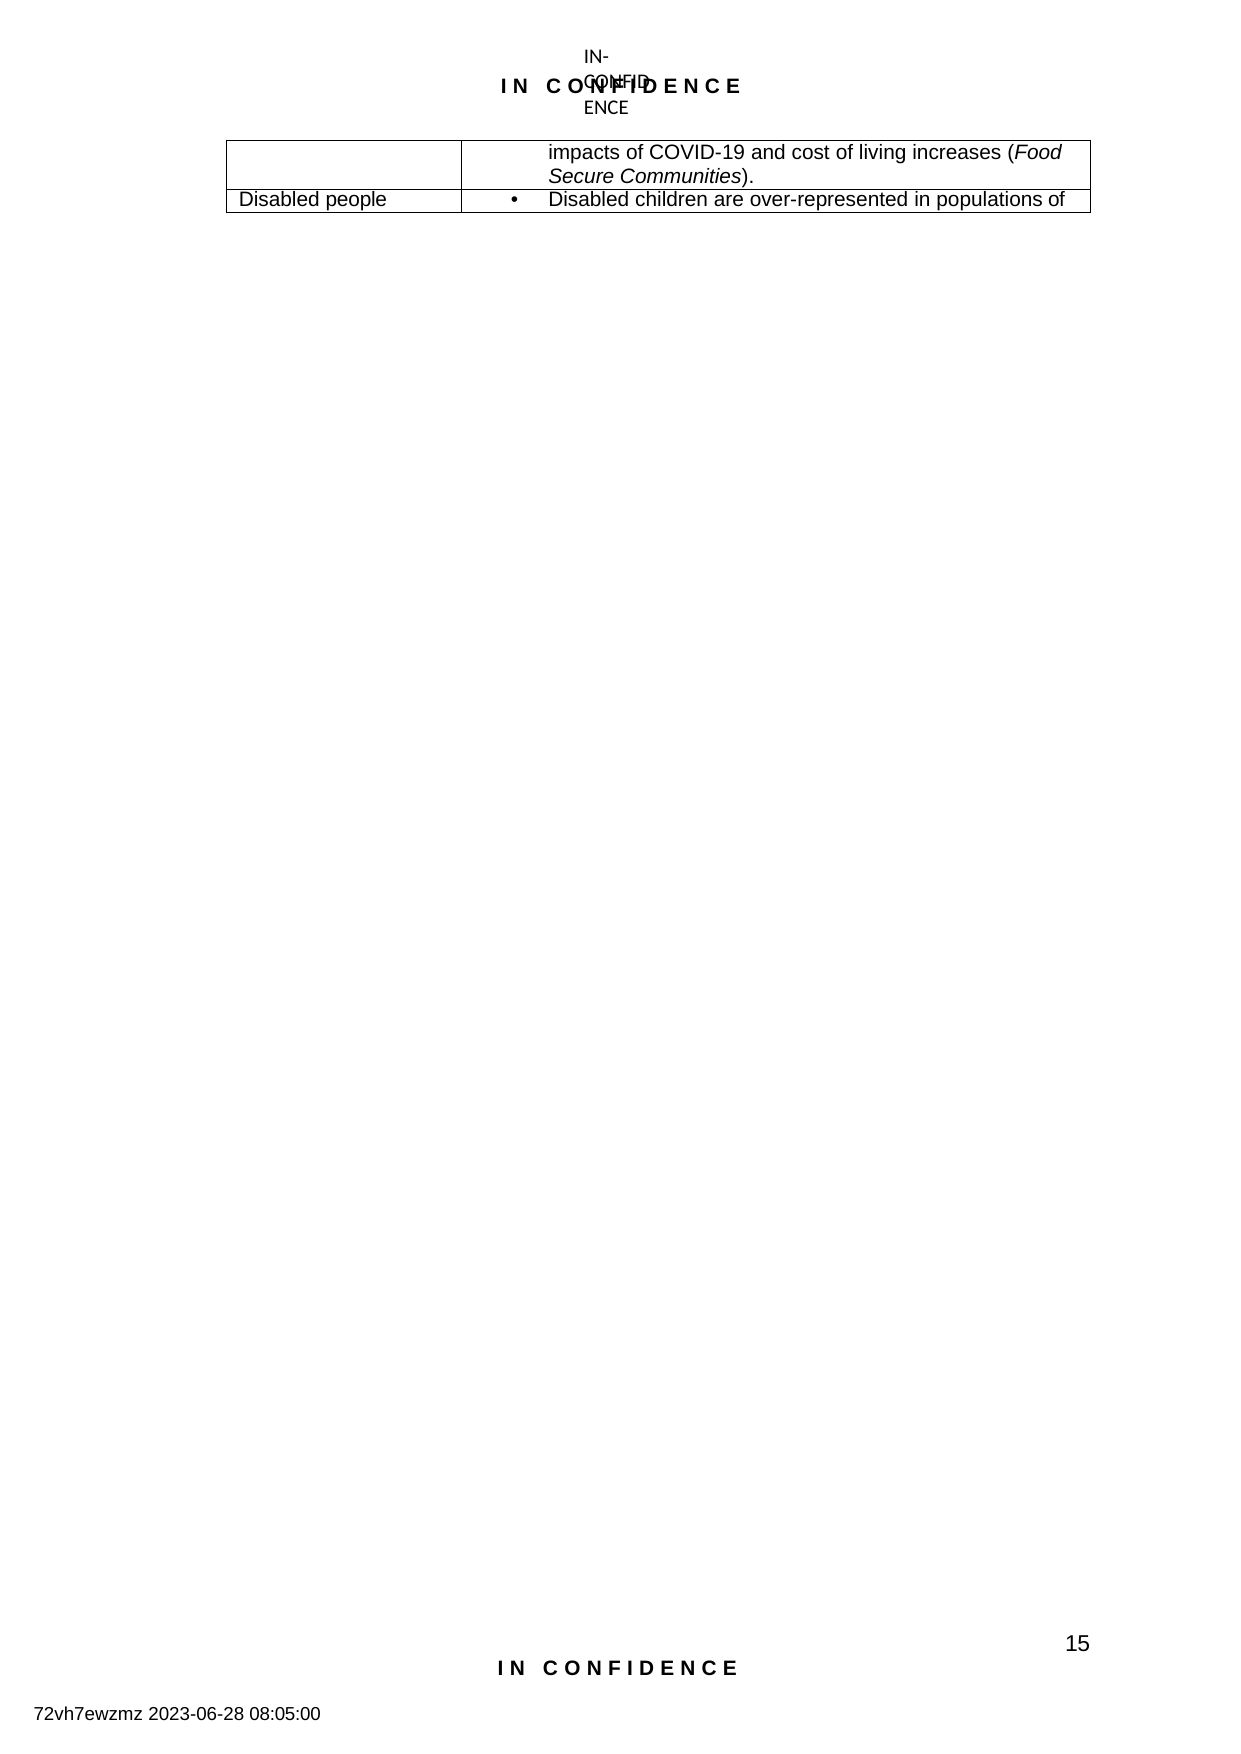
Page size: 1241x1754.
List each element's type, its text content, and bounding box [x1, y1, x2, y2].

table_cell Disabled children are over-represented in populations of [462, 190, 1090, 212]
table_cell Women [227, 141, 461, 188]
table_cell Disabled people [227, 190, 461, 212]
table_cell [462, 141, 1090, 188]
